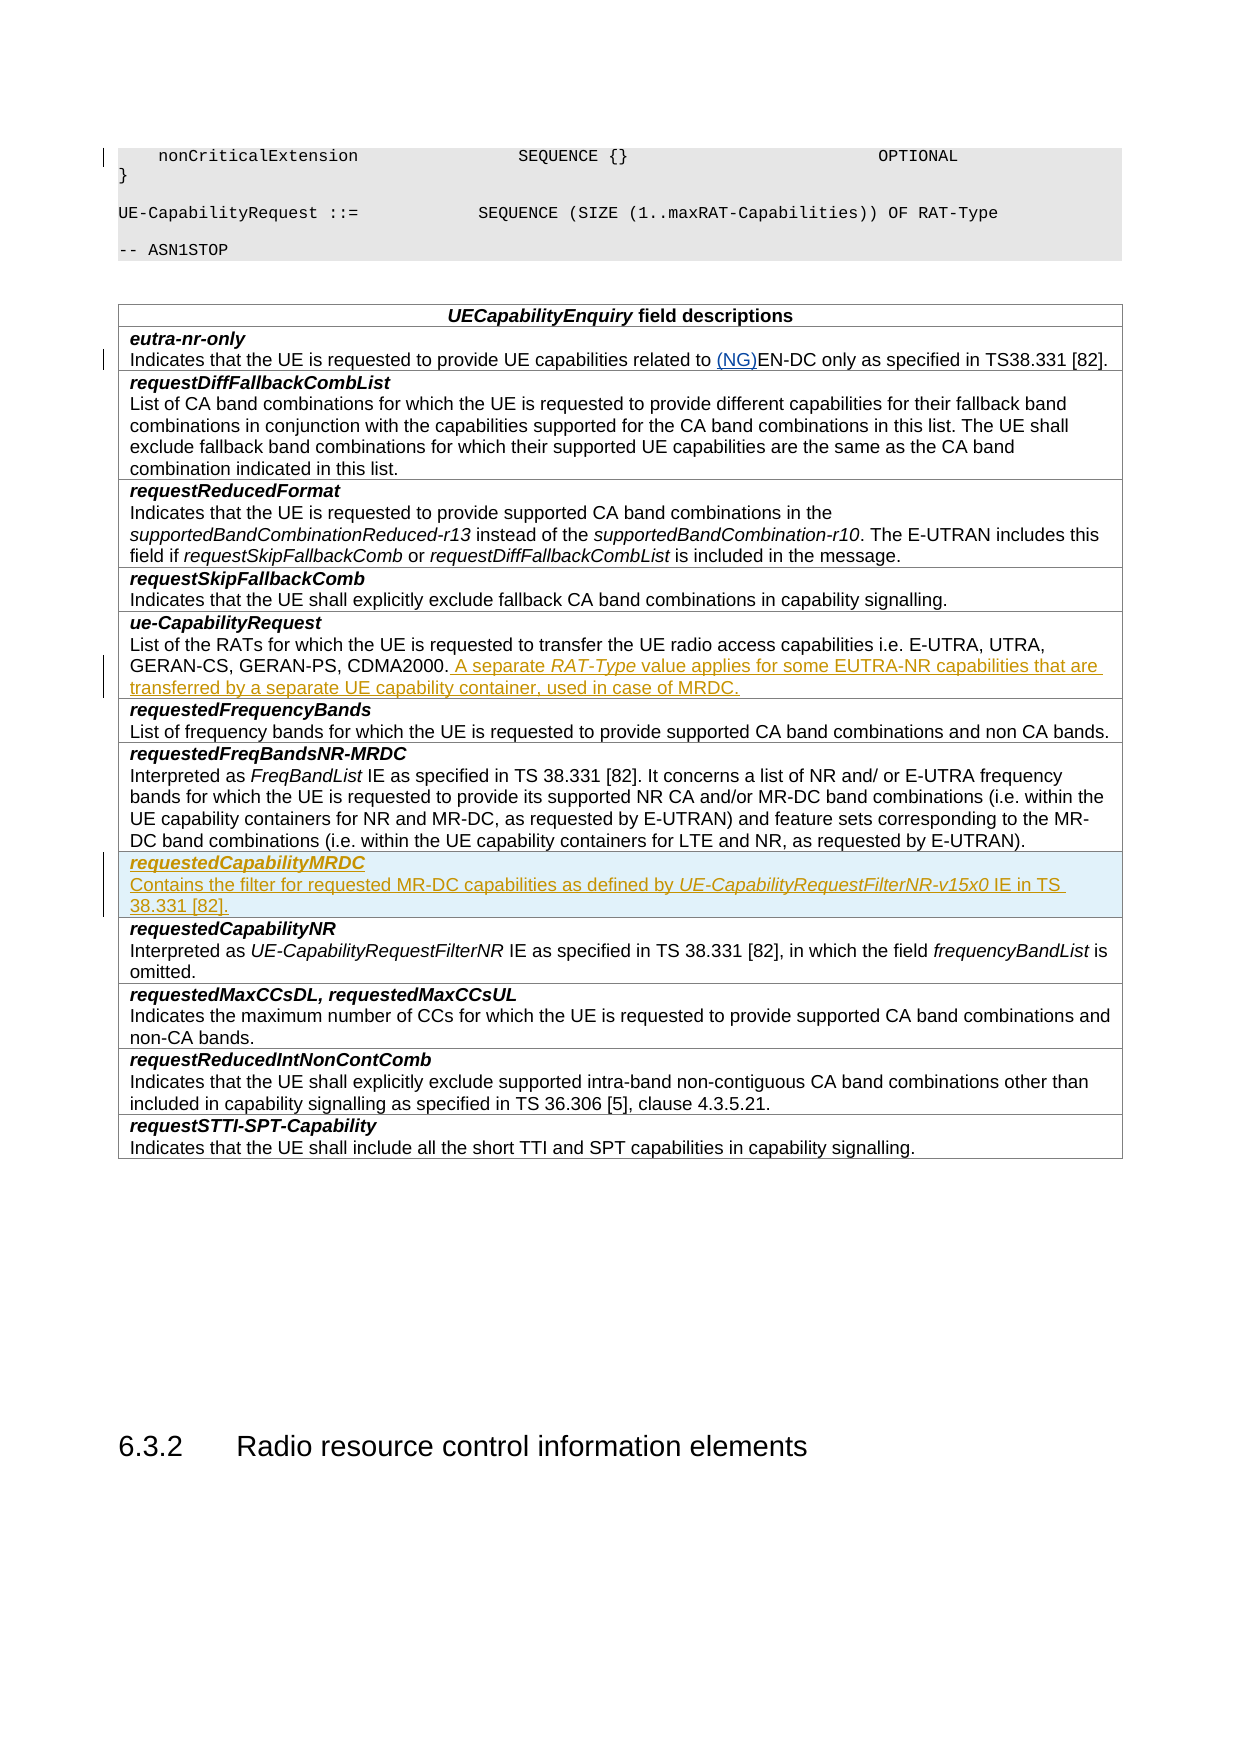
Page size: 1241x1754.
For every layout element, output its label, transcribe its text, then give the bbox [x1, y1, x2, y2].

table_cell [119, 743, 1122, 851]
subtitle 6.3.2 Radio resource control information elements [118, 1428, 1122, 1462]
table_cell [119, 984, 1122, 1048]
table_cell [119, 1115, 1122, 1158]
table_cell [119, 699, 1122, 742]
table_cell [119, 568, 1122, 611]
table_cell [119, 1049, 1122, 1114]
text -- ASN1STOP [118, 242, 1122, 261]
text } [118, 167, 1122, 185]
text nonCriticalExtension SEQUENCE {} OPTIONAL [118, 148, 1122, 167]
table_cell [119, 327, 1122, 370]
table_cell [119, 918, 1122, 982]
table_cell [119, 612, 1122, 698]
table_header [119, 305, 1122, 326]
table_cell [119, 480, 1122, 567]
text UE-CapabilityRequest ::= SEQUENCE (SIZE (1..maxRAT-Capabilities)) OF RAT-Type [118, 204, 1122, 223]
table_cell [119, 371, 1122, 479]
